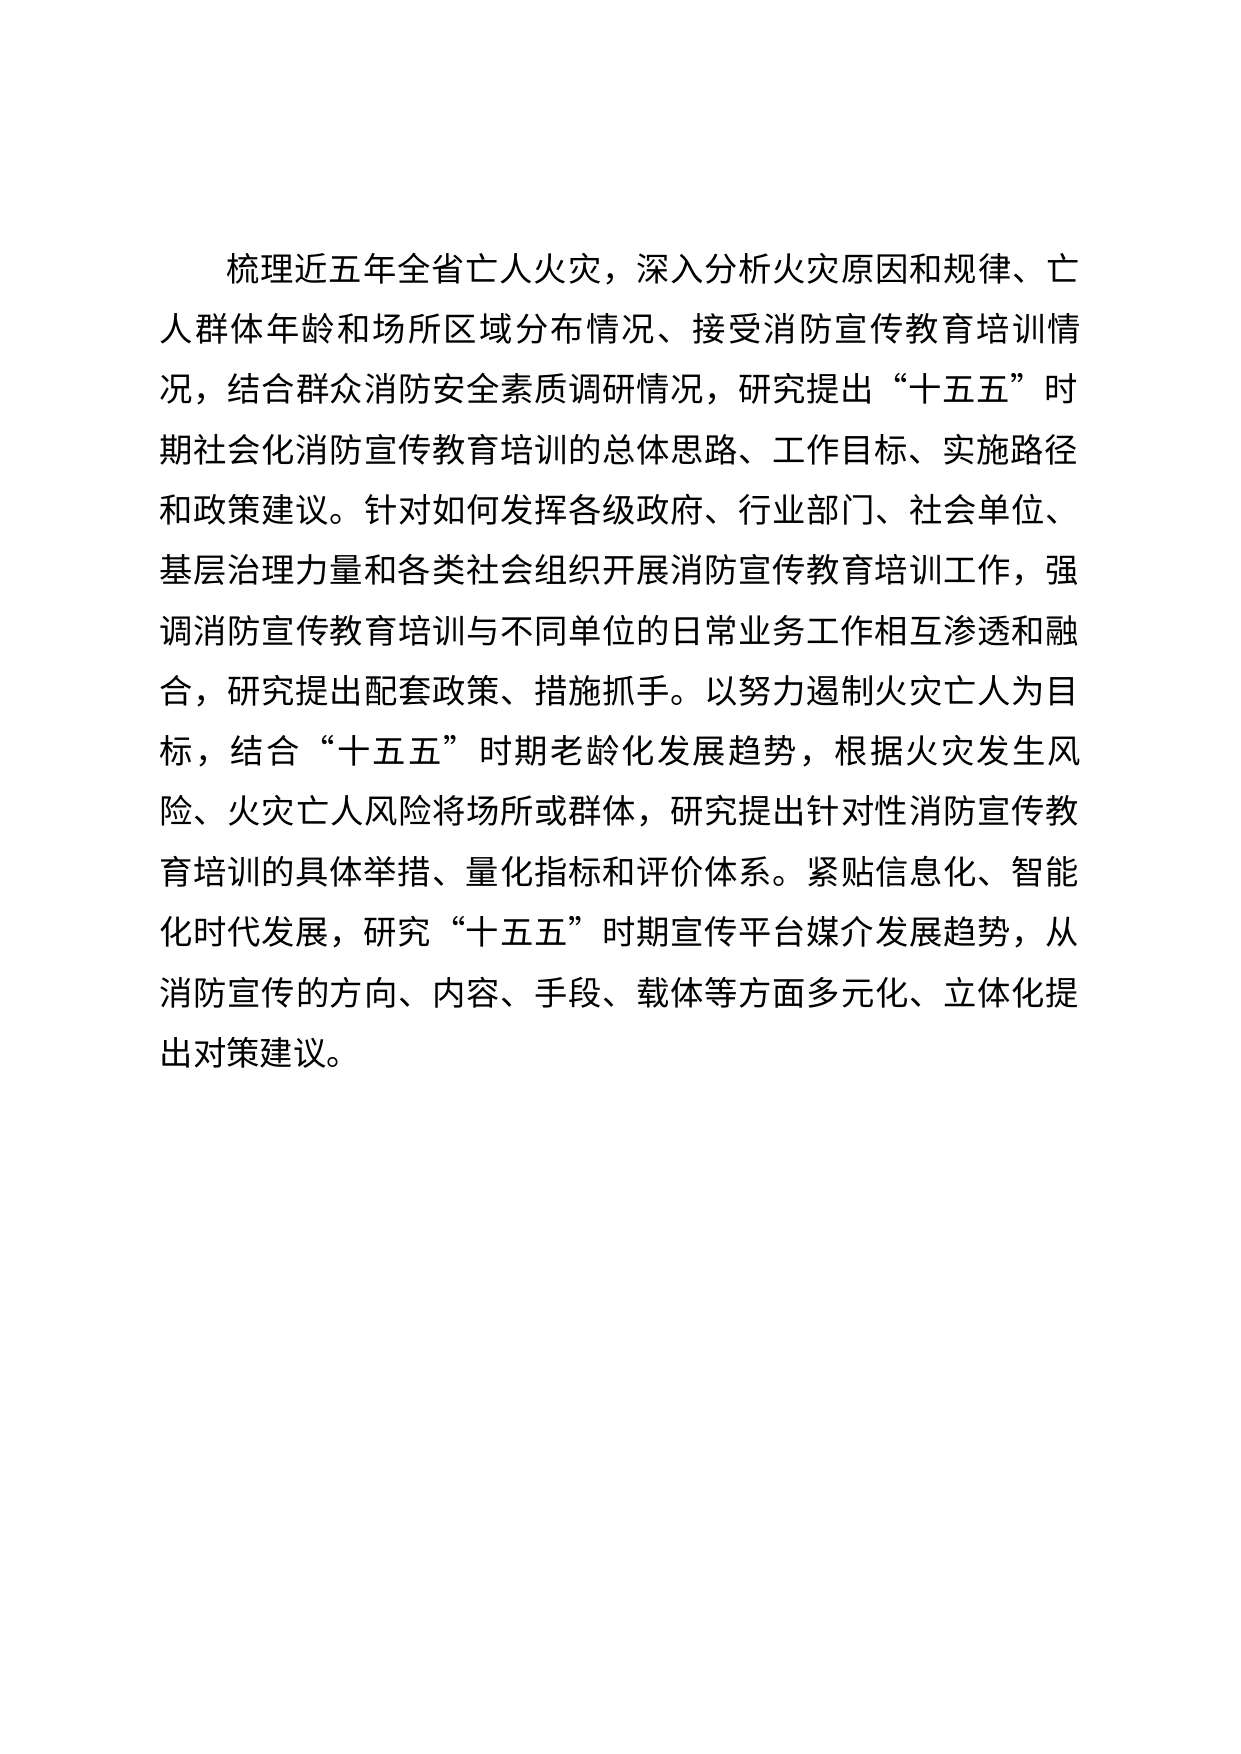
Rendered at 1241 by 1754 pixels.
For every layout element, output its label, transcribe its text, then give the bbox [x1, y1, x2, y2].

text 梳理近五年全省亡人火灾，深入分析火灾原因和规律、亡人群体年龄和场所区域分布情况、接受消防宣传教育培训情况，结合群众消防安全素质调研情况，研究提出“十五五”时期社会化消防宣传教育培训的总体思路、工作目标、实施路径和政策建议。针对如何发挥各级政府、行业部门、社会单位、基层治理力量和各类社会组织开展消防宣传教育培训工作，强调消防宣传教育培训与不同单位的日常业务工作相互渗透和融合，研究提出配套政策、措施抓手。以努力遏制火灾亡人为目标，结合“十五五”时期老龄化发展趋势，根据火灾发生风险、火灾亡人风险将场所或群体，研究提出针对性消防宣传教育培训的具体举措、量化指标和评价体系。紧贴信息化、智能化时代发展，研究“十五五”时期宣传平台媒介发展趋势，从消防宣传的方向、内容、手段、载体等方面多元化、立体化提出对策建议。 [159, 233, 1081, 1077]
